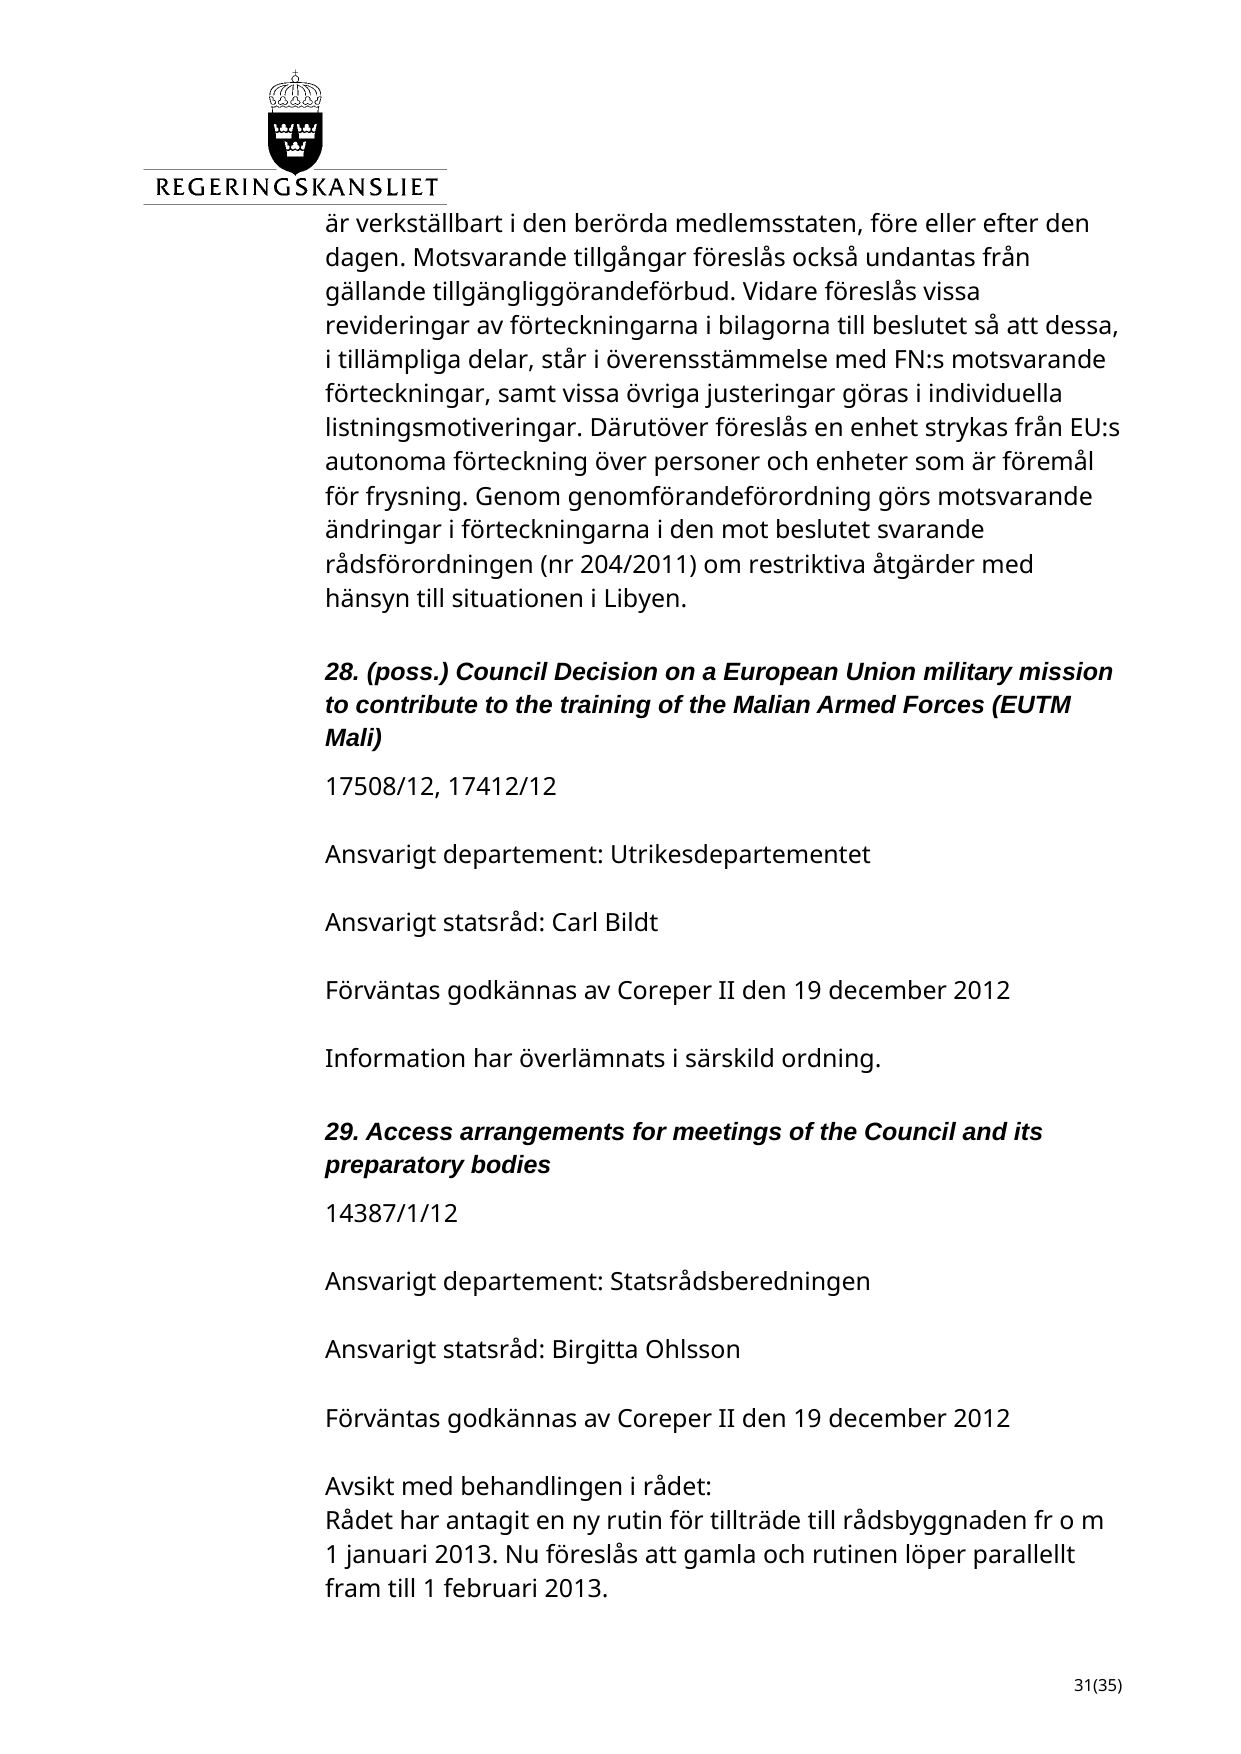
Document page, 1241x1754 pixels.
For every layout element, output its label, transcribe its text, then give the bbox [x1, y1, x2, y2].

text Förväntas godkännas av Coreper II den 19 december 2012 [325, 973, 1122, 1007]
text Avsikt med behandlingen i rådet: [325, 1468, 1122, 1502]
subtitle 29. Access arrangements for meetings of the Council and its preparatory bodies [325, 1113, 1122, 1179]
subtitle 28. (poss.) Council Decision on a European Union military mission to contribute to the training of the Malian Armed Forces (EUTM Mali) [325, 652, 1122, 752]
text Ansvarigt departement: Utrikesdepartementet [325, 837, 1122, 871]
text Ansvarigt statsråd: Carl Bildt [325, 905, 1122, 939]
text Information har överlämnats i särskild ordning. [325, 1041, 1122, 1075]
text Förväntas godkännas av Coreper II den 19 december 2012 [325, 1400, 1122, 1434]
text Ansvarigt departement: Statsrådsberedningen [325, 1264, 1122, 1298]
picture [141, 67, 449, 207]
text 14387/1/12 [325, 1196, 1122, 1230]
text Ansvarigt statsråd: Birgitta Ohlsson [325, 1332, 1122, 1366]
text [325, 161, 1122, 614]
text 17508/12, 17412/12 [325, 768, 1122, 803]
text Rådet har antagit en ny rutin för tillträde till rådsbyggnaden fr o m 1 januari 2013. Nu föreslås att gamla och rutinen löper parallellt fram till 1 februari 2013. [325, 1502, 1122, 1605]
